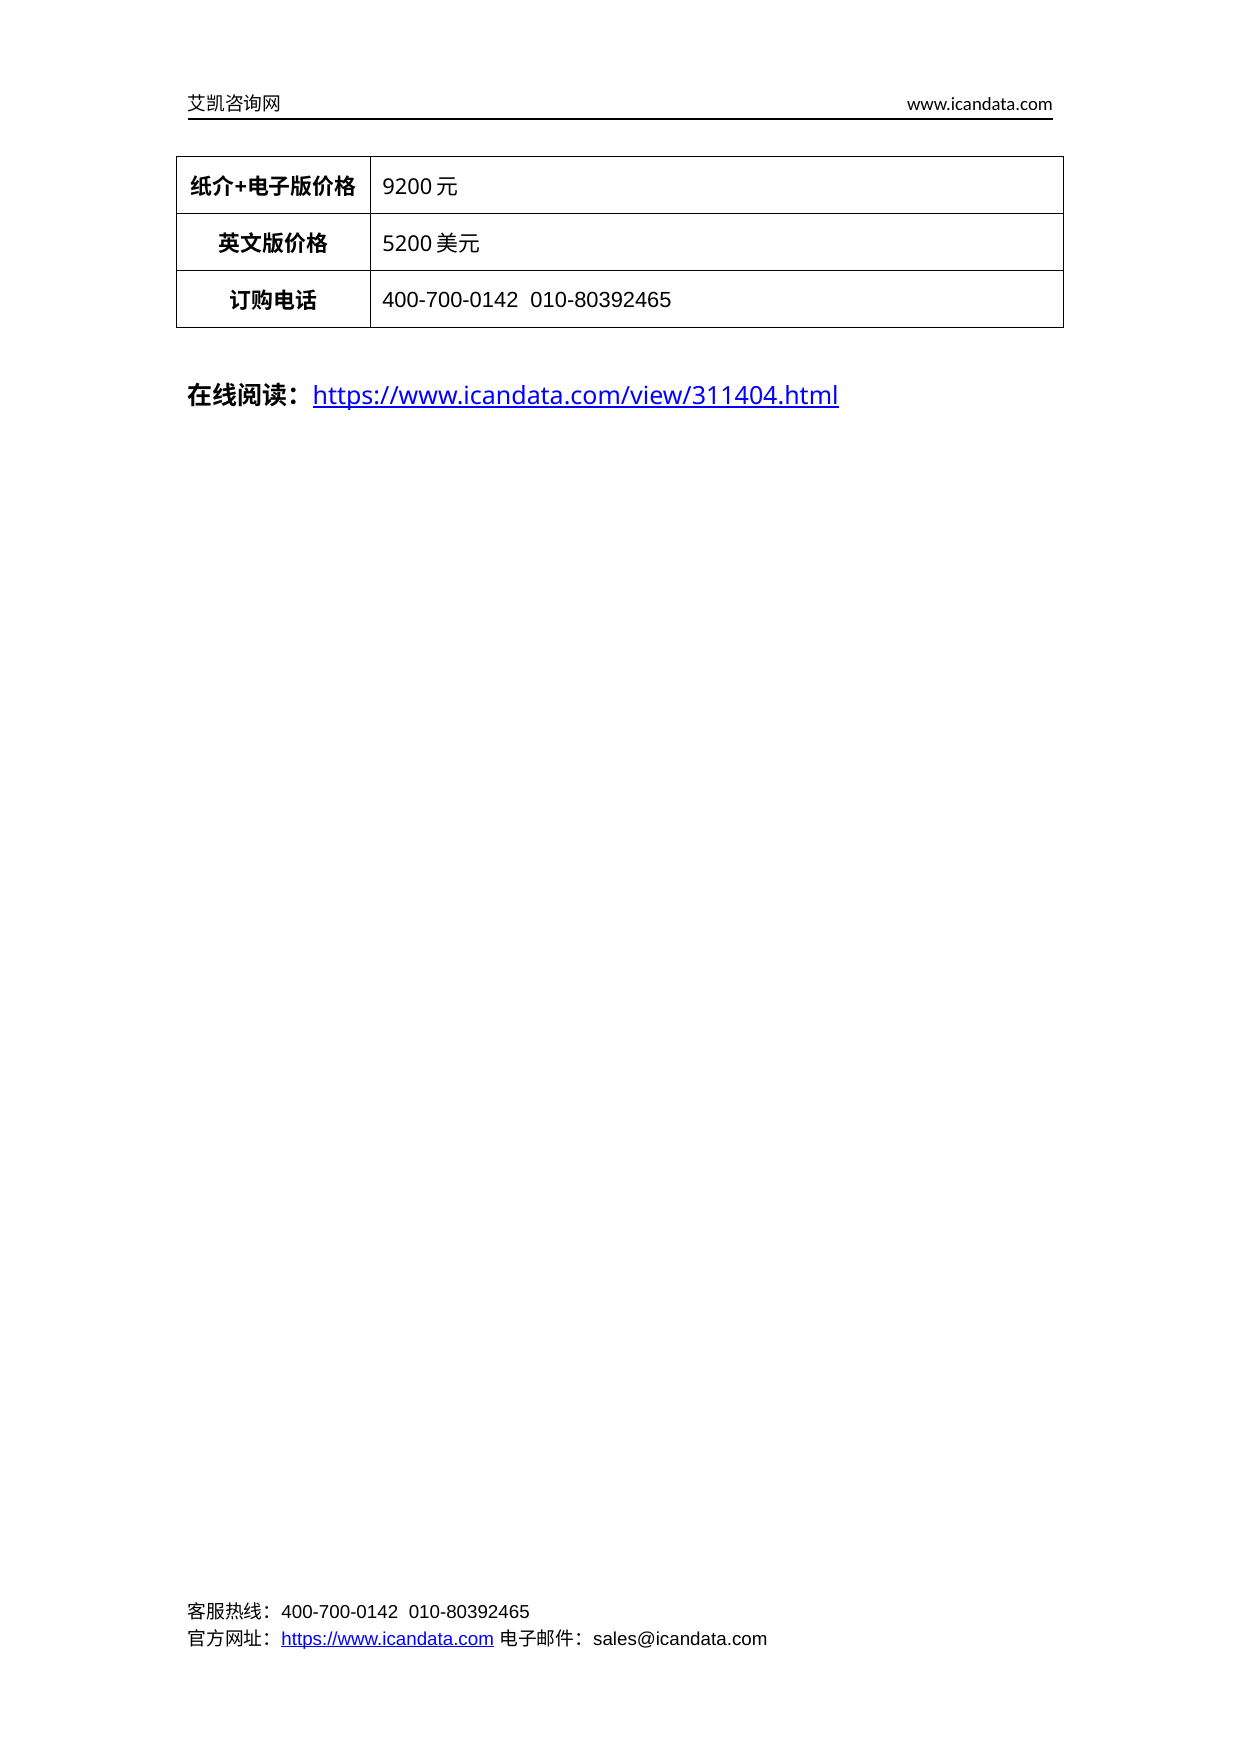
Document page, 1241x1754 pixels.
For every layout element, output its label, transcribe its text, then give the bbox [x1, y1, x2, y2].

table_cell 400-700-0142 010-80392465 [371, 271, 1063, 327]
table_cell 英文版价格 [177, 214, 370, 270]
table_cell 订购电话 [177, 271, 370, 327]
table_cell 纸介+电子版价格 [177, 157, 370, 213]
text 在线阅读：https://www.icandata.com/view/311404.html [187, 361, 1053, 426]
table_cell 5200美元 [371, 214, 1063, 270]
table_cell 9200元 [371, 157, 1063, 213]
